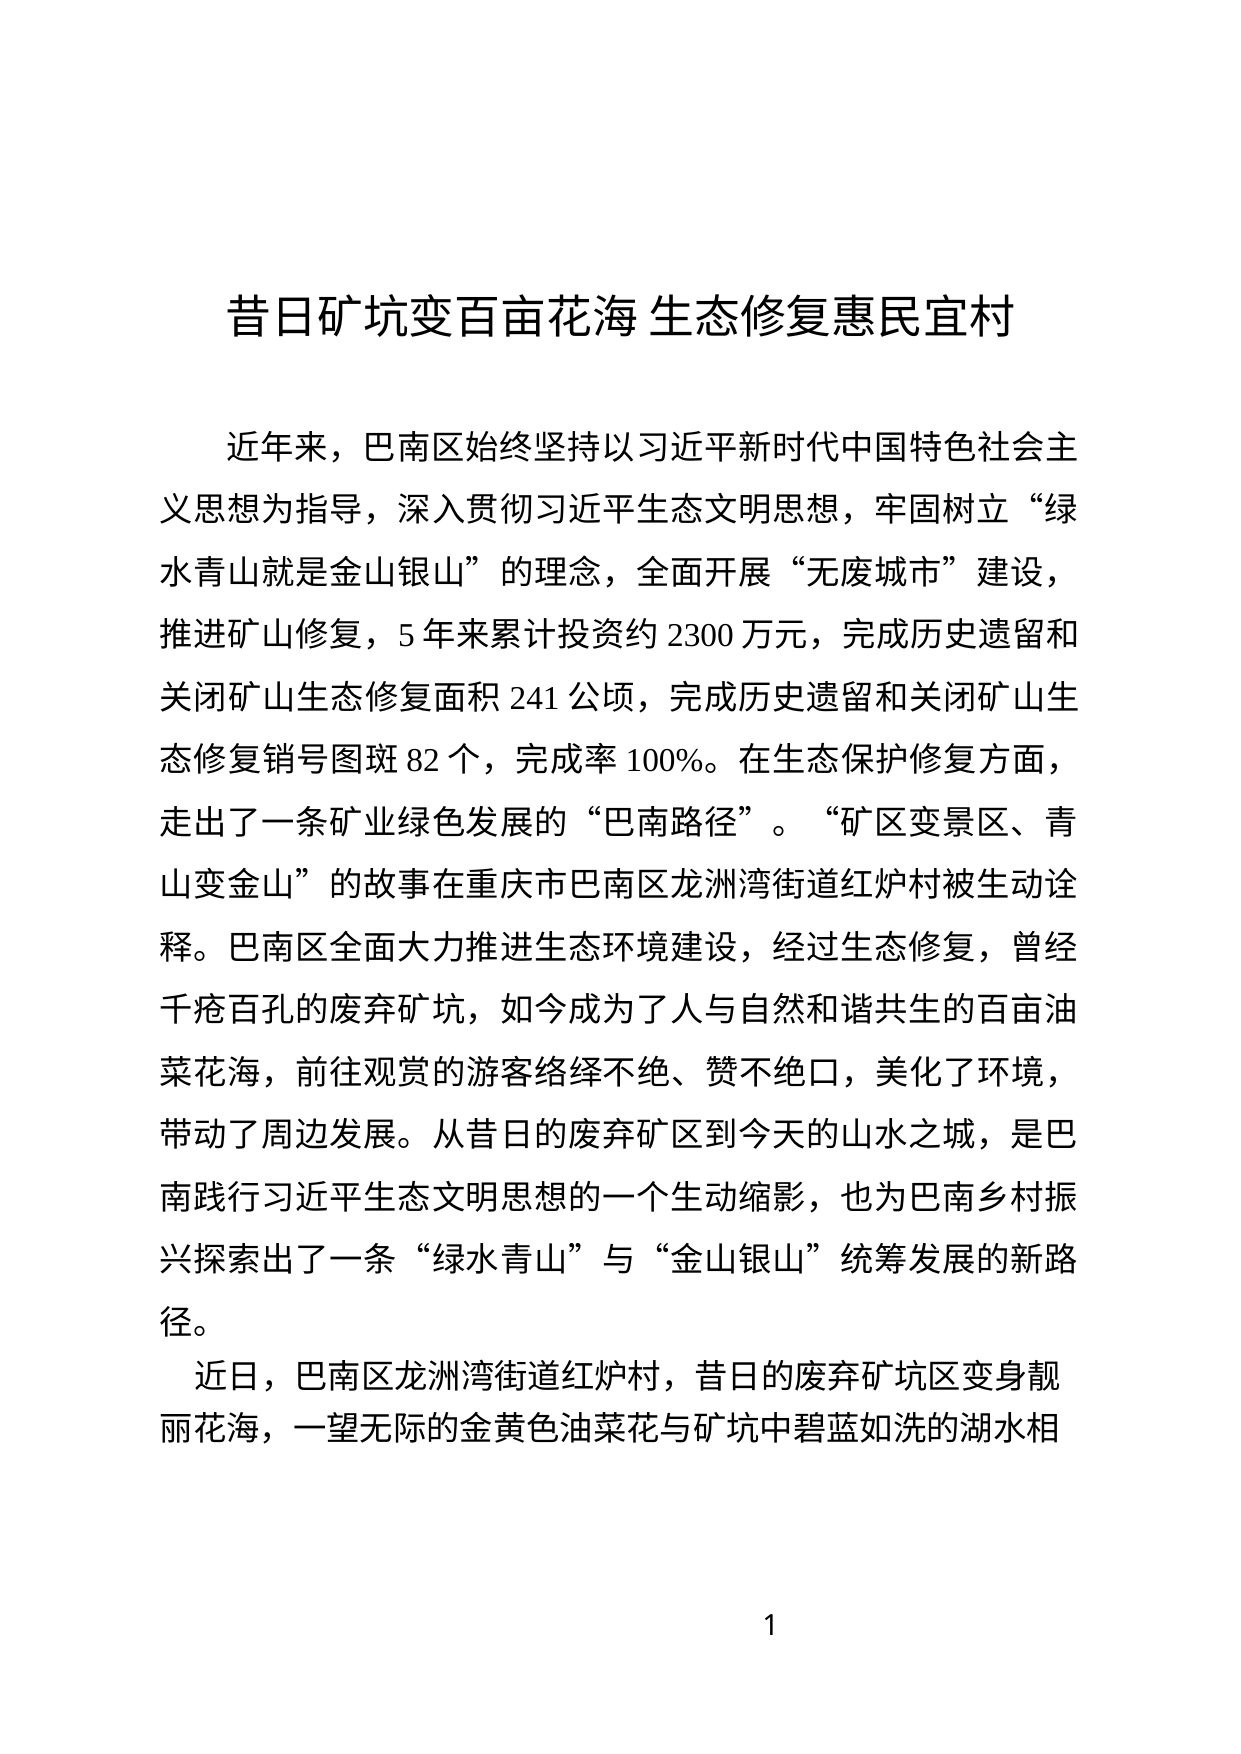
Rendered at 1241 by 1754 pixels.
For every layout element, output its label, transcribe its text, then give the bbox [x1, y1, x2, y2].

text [159, 1347, 1081, 1451]
text 近年来，巴南区始终坚持以习近平新时代中国特色社会主义思想为指导，深入贯彻习近平生态文明思想，牢固树立“绿水青山就是金山银山”的理念，全面开展“无废城市”建设，推进矿山修复，5年来累计投资约2300万元，完成历史遗留和关闭矿山生态修复面积241公顷，完成历史遗留和关闭矿山生态修复销号图斑82个，完成率100%。在生态保护修复方面，走出了一条矿业绿色发展的“巴南路径”。“矿区变景区、青山变金山”的故事在重庆市巴南区龙洲湾街道红炉村被生动诠释。巴南区全面大力推进生态环境建设，经过生态修复，曾经千疮百孔的废弃矿坑，如今成为了人与自然和谐共生的百亩油菜花海，前往观赏的游客络绎不绝、赞不绝口，美化了环境，带动了周边发展。从昔日的废弃矿区到今天的山水之城，是巴南践行习近平生态文明思想的一个生动缩影，也为巴南乡村振兴探索出了一条“绿水青山”与“金山银山”统筹发展的新路径。 [159, 409, 1081, 1347]
subtitle 昔日矿坑变百亩花海 生态修复惠民宜村 [159, 280, 1081, 347]
